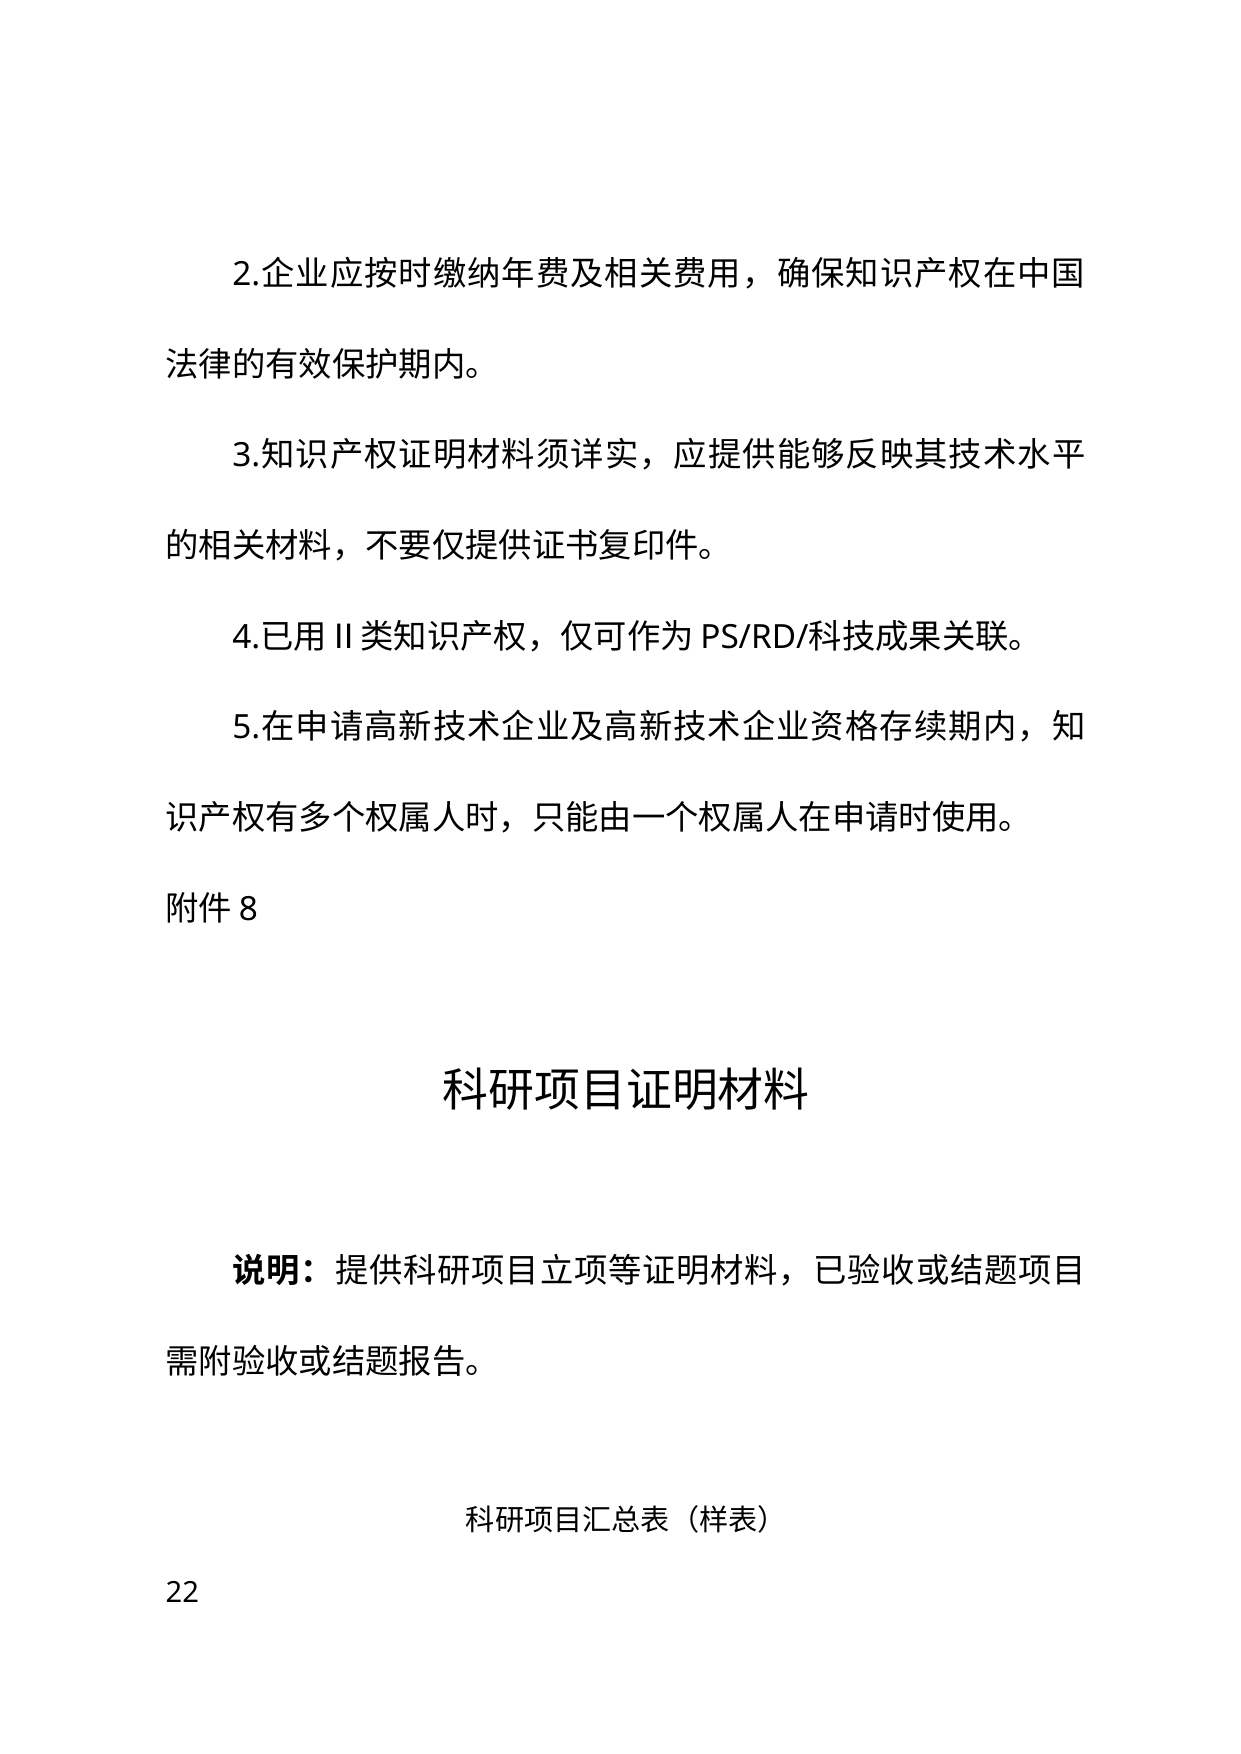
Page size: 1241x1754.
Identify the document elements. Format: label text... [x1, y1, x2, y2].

text 5.在申请高新技术企业及高新技术企业资格存续期内，知识产权有多个权属人时，只能由一个权属人在申请时使用。 [165, 679, 1087, 860]
text 科研项目汇总表（样表） [165, 1494, 1087, 1540]
text 2.企业应按时缴纳年费及相关费用，确保知识产权在中国法律的有效保护期内。 [165, 226, 1087, 407]
text 科研项目证明材料 [165, 1041, 1087, 1132]
text 附件8 [165, 860, 1087, 951]
text 说明：提供科研项目立项等证明材料，已验收或结题项目需附验收或结题报告。 [165, 1223, 1087, 1404]
text 4.已用Ⅱ类知识产权，仅可作为PS/RD/科技成果关联。 [165, 588, 1087, 679]
text 3.知识产权证明材料须详实，应提供能够反映其技术水平的相关材料，不要仅提供证书复印件。 [165, 407, 1087, 588]
